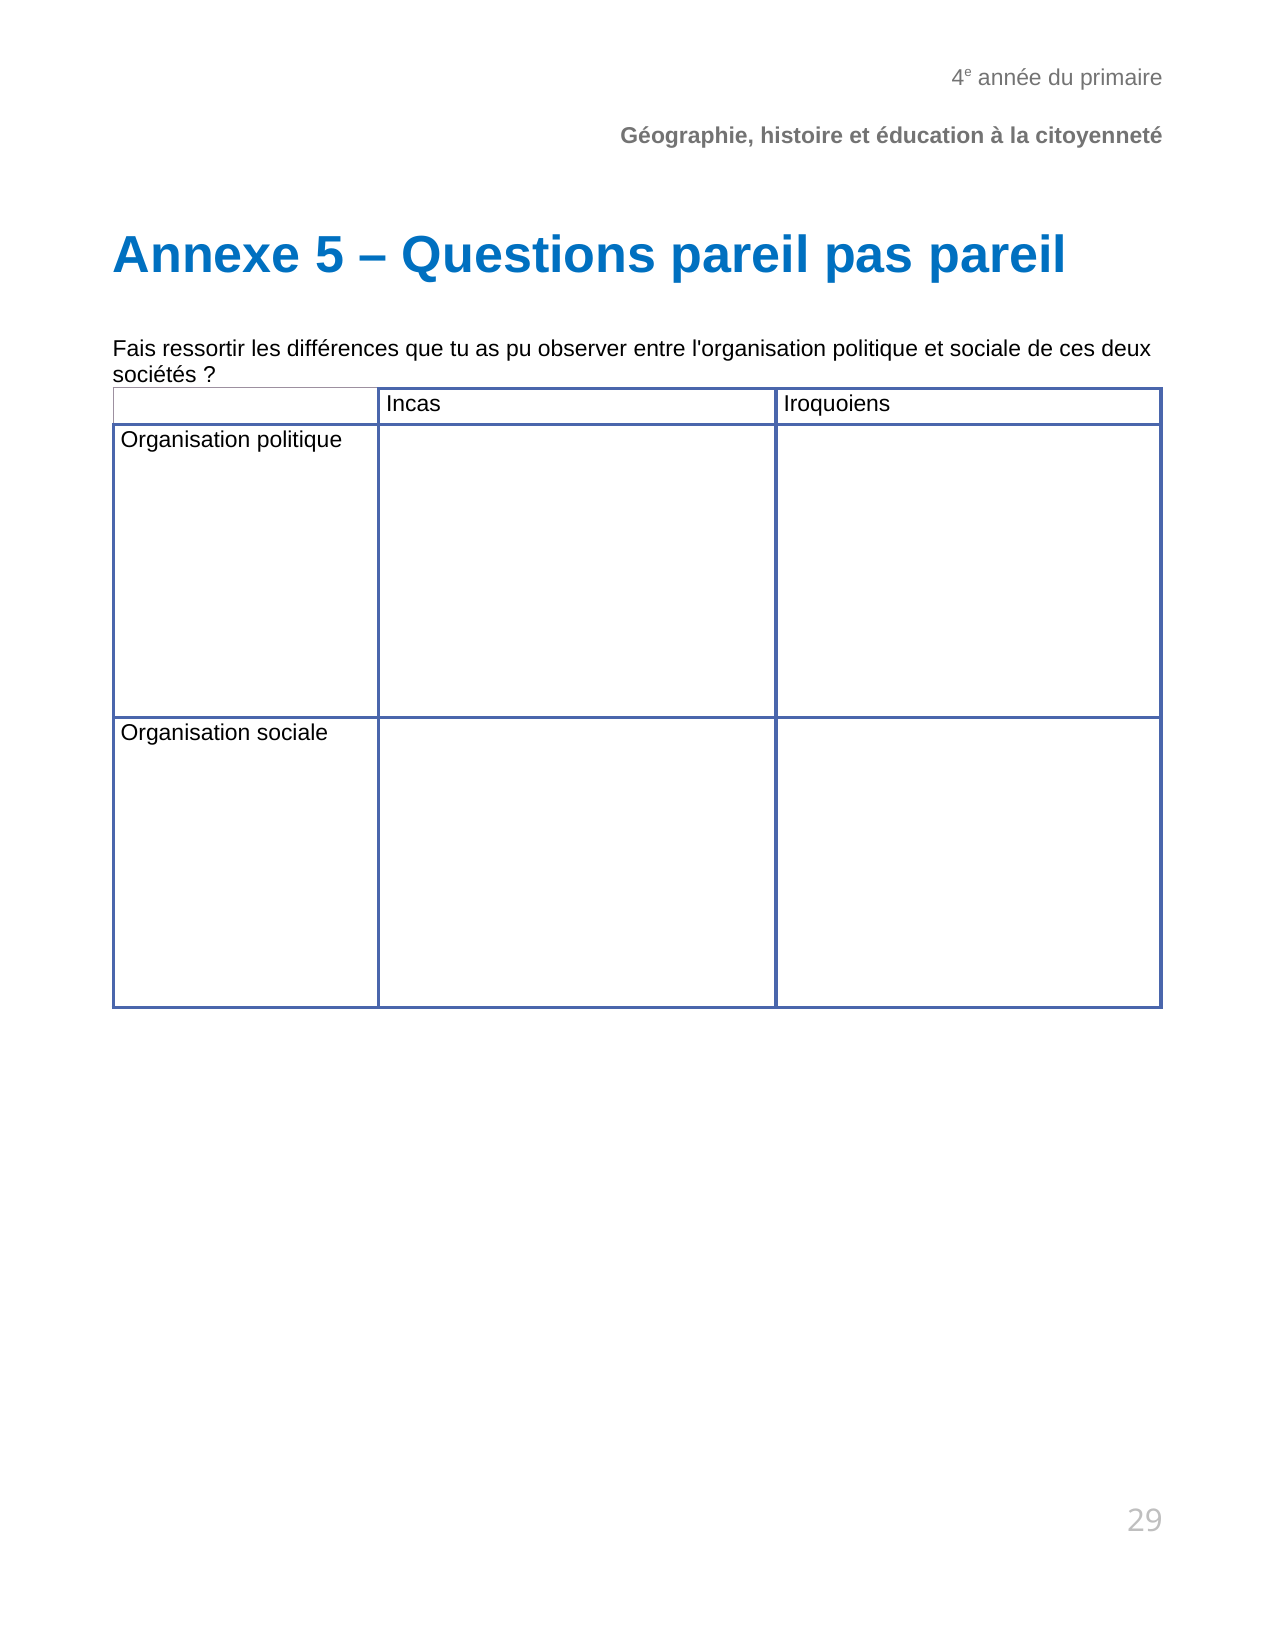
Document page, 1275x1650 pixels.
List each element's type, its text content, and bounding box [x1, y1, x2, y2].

table_header Iroquoiens [778, 390, 1159, 423]
text Fais ressortir les différences que tu as pu observer entre l'organisation politique et sociale de ces deux sociétés ? [112, 334, 1162, 387]
table_cell [778, 426, 1159, 716]
text Annexe 5 – Questions pareil pas pareil [112, 223, 1162, 283]
table_cell [778, 719, 1159, 1006]
table_cell Organisation sociale [115, 719, 377, 1006]
table_cell Organisation politique [115, 426, 377, 716]
table_header [114, 388, 377, 423]
table_cell [380, 719, 774, 1006]
table_header Incas [380, 390, 774, 423]
table_cell [380, 426, 774, 716]
text Géographie, histoire et éducation à la citoyenneté [112, 122, 1162, 148]
